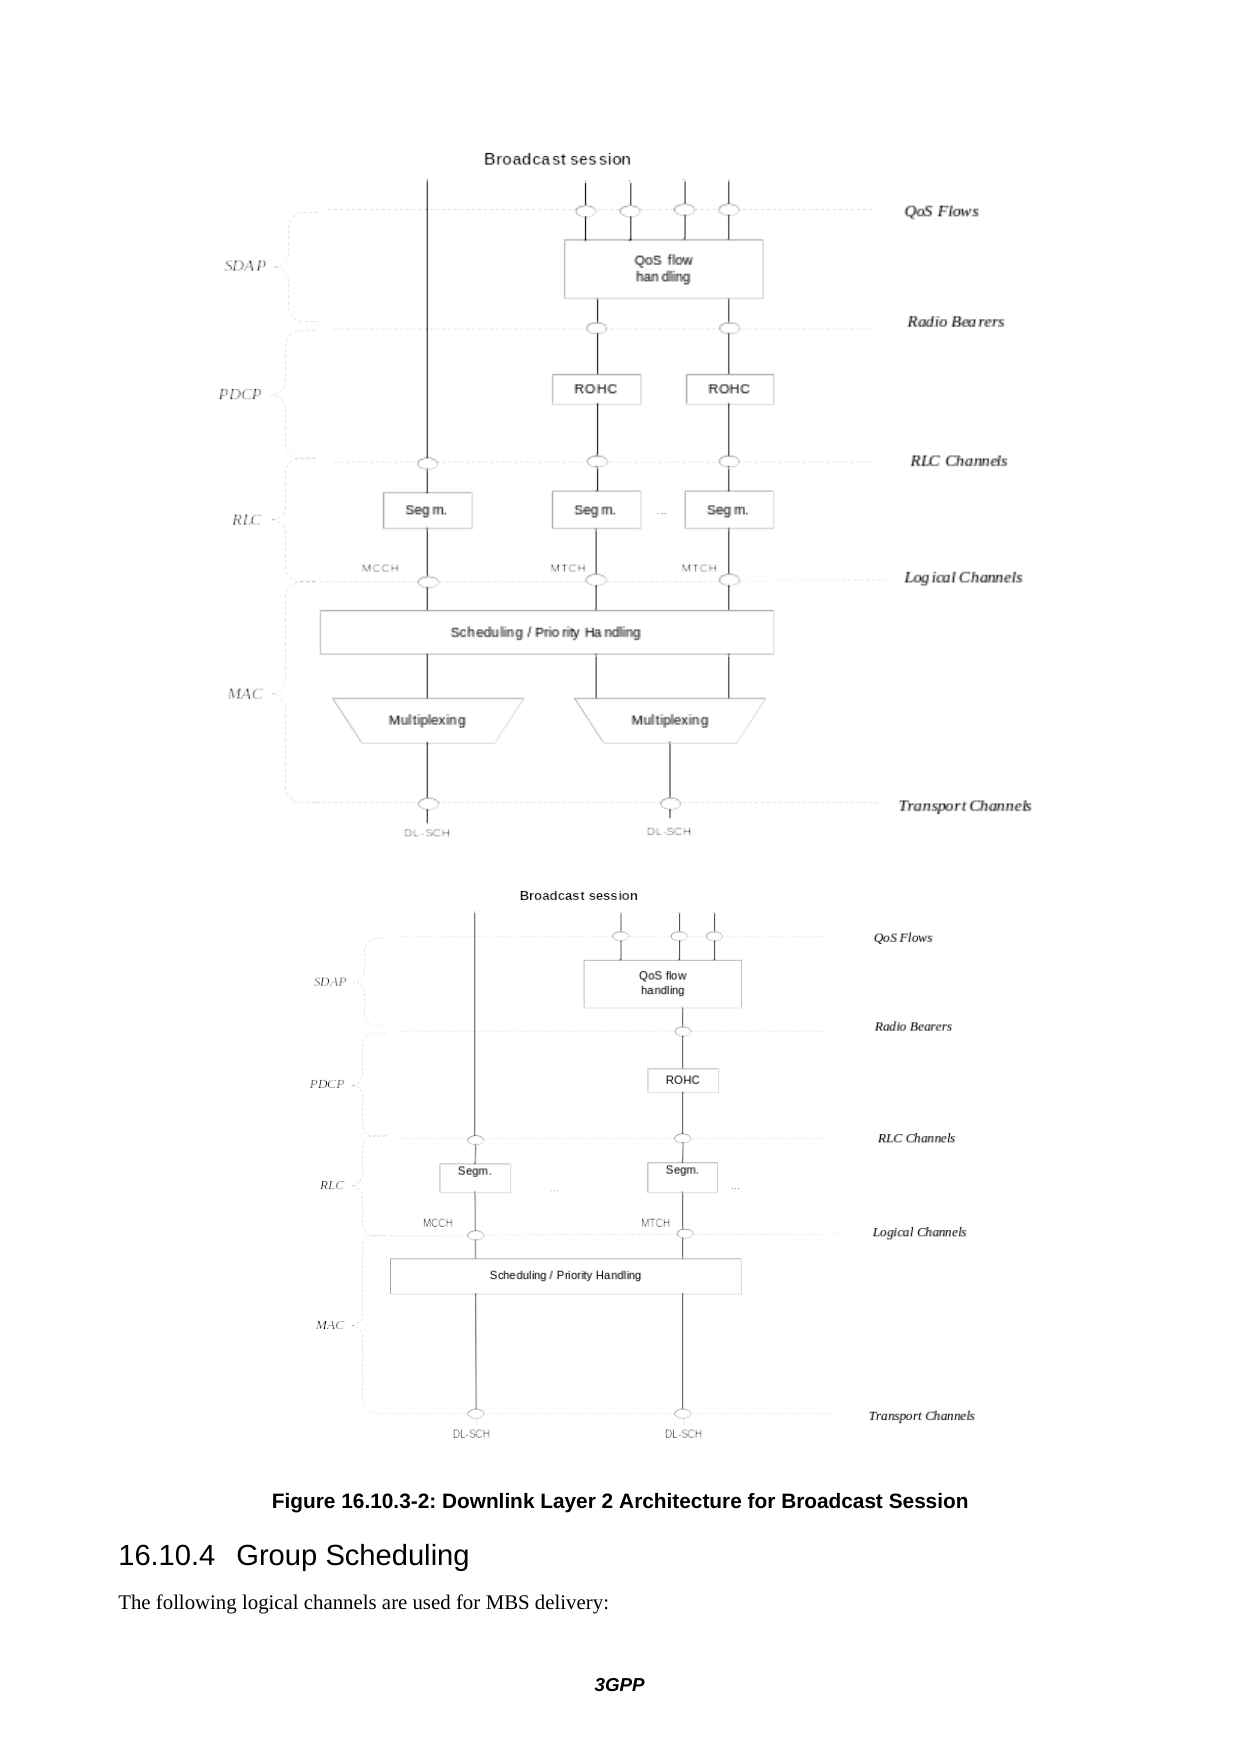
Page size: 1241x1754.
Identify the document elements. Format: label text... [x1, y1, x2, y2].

text Figure 16.10.3-2: Downlink Layer 2 Architecture for Broadcast Session [118, 1489, 1122, 1513]
text The following logical channels are used for MBS delivery: [118, 1590, 1122, 1614]
subtitle 16.10.4 Group Scheduling [118, 1538, 1122, 1571]
